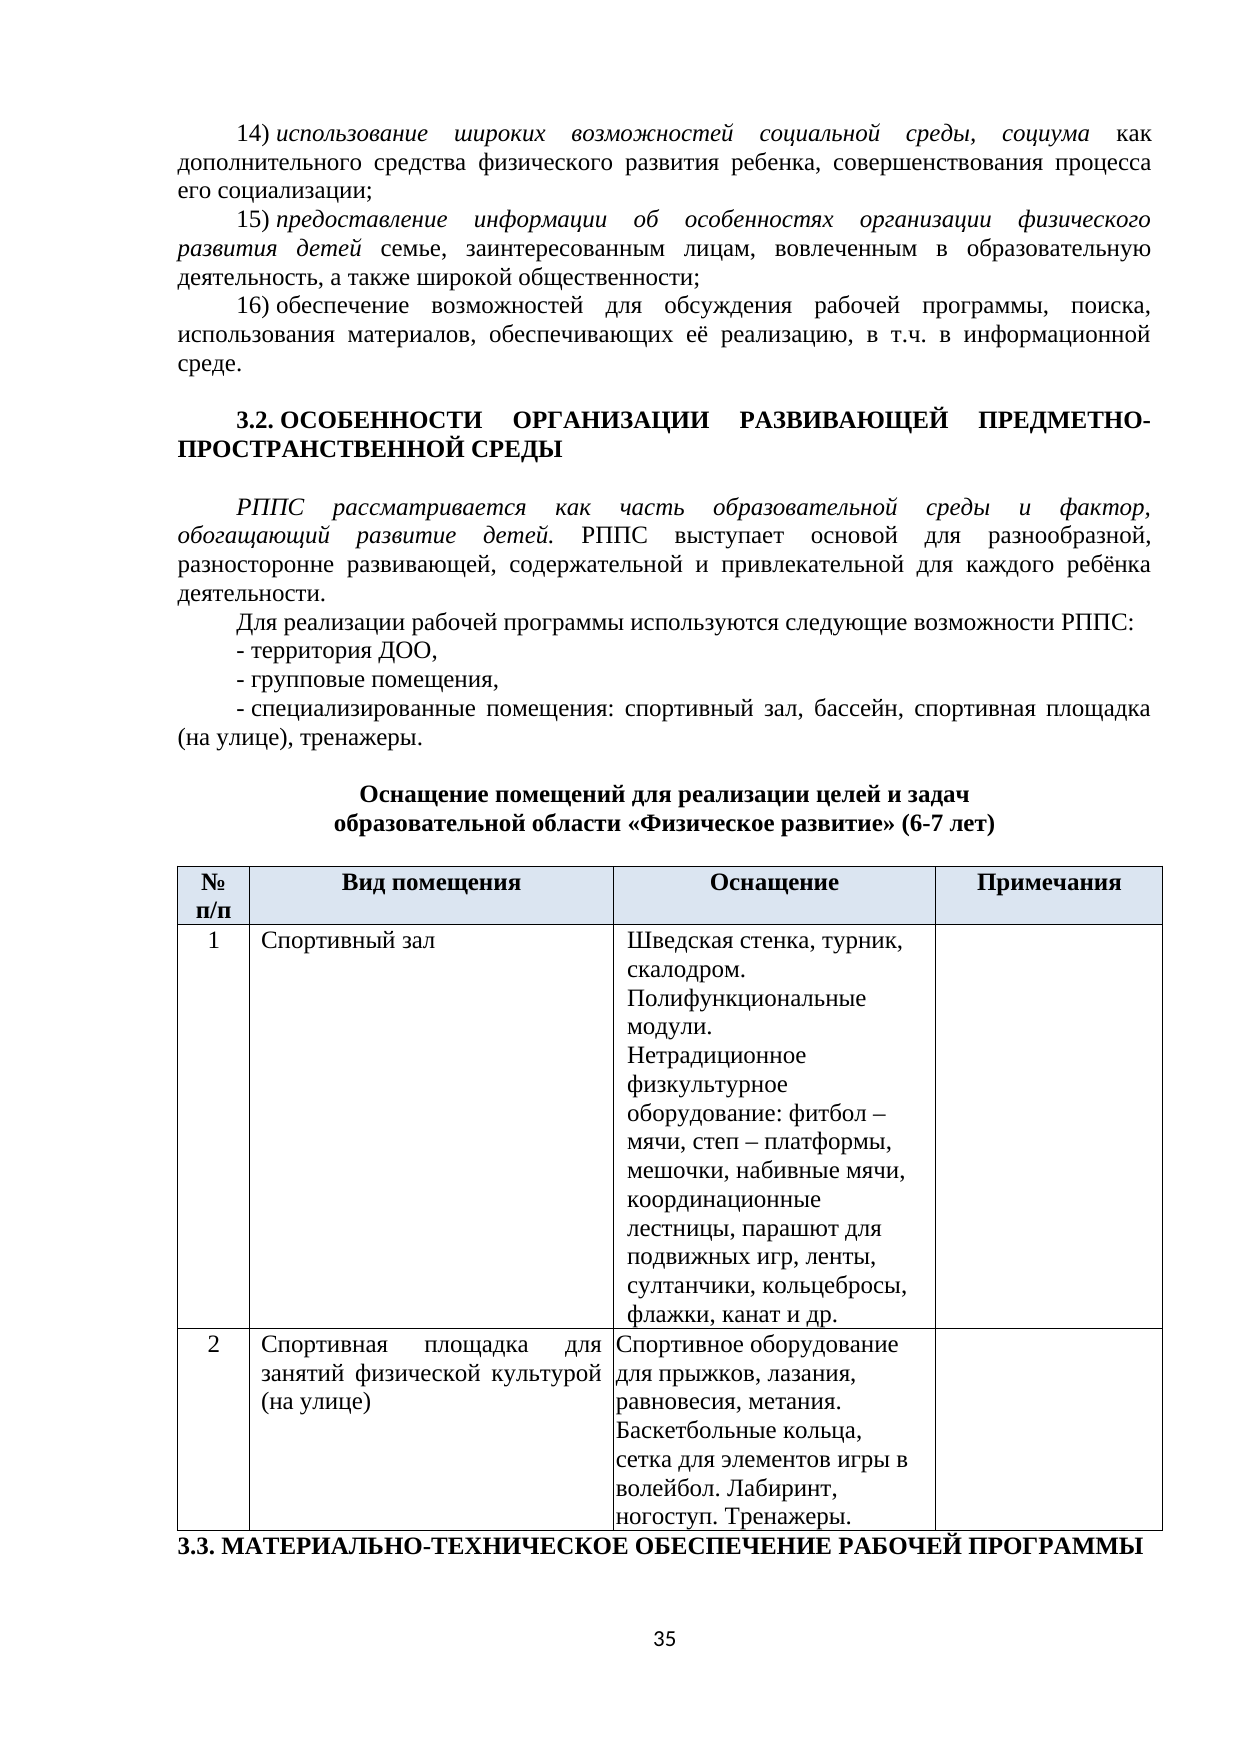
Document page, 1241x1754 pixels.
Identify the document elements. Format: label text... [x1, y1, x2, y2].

table_cell [936, 1329, 1162, 1530]
table_header Примечания [936, 867, 1162, 924]
table_header Оснащение [614, 867, 935, 924]
table_cell 2 [178, 1329, 249, 1530]
text 15) предоставление информации об особенностях организации физического развития детей семье, заинтересованным лицам, вовлеченным в образовательную деятельность, а также широкой общественности; [177, 204, 1152, 291]
table_cell Спортивное оборудование для прыжков, лазания, равновесия, метания. Баскетбольные кольца, сетка для элементов игры в волейбол. Лабиринт, ногоступ. Тренажеры. [614, 1329, 935, 1530]
table_cell [936, 925, 1162, 1328]
text - территория ДОО, [177, 636, 1152, 664]
text Оснащение помещений для реализации целей и задач [177, 779, 1152, 808]
text - специализированные помещения: спортивный зал, бассейн, спортивная площадка (на улице), тренажеры. [177, 693, 1152, 751]
text РППС рассматривается как часть образовательной среды и фактор, обогащающий развитие детей. РППС выступает основой для разнообразной, разносторонне развивающей, содержательной и привлекательной для каждого ребёнка деятельности. [177, 492, 1152, 607]
text - групповые помещения, [177, 664, 1152, 693]
text образовательной области «Физическое развитие» (6-7 лет) [177, 808, 1152, 837]
table_header Вид помещения [250, 867, 613, 924]
text 14) использование широких возможностей социальной среды, социума как дополнительного средства физического развития ребенка, совершенствования процесса его социализации; [177, 118, 1152, 204]
table_header № п/п [178, 867, 249, 924]
text 16) обеспечение возможностей для обсуждения рабочей программы, поиска, использования материалов, обеспечивающих её реализацию, в т.ч. в информационной среде. [177, 291, 1152, 377]
table_cell Спортивная площадка для занятий физической культурой (на улице) [250, 1329, 613, 1530]
text Для реализации рабочей программы используются следующие возможности РППС: [177, 607, 1152, 636]
table_cell 1 [178, 925, 249, 1328]
text 3.3. МАТЕРИАЛЬНО-ТЕХНИЧЕСКОЕ ОБЕСПЕЧЕНИЕ РАБОЧЕЙ ПРОГРАММЫ [177, 1531, 1152, 1560]
table_cell Спортивный зал [250, 925, 613, 1328]
table_cell [614, 925, 935, 1328]
text 3.2. ОСОБЕННОСТИ ОРГАНИЗАЦИИ РАЗВИВАЮЩЕЙ ПРЕДМЕТНО-ПРОСТРАНСТВЕННОЙ СРЕДЫ [177, 406, 1152, 463]
